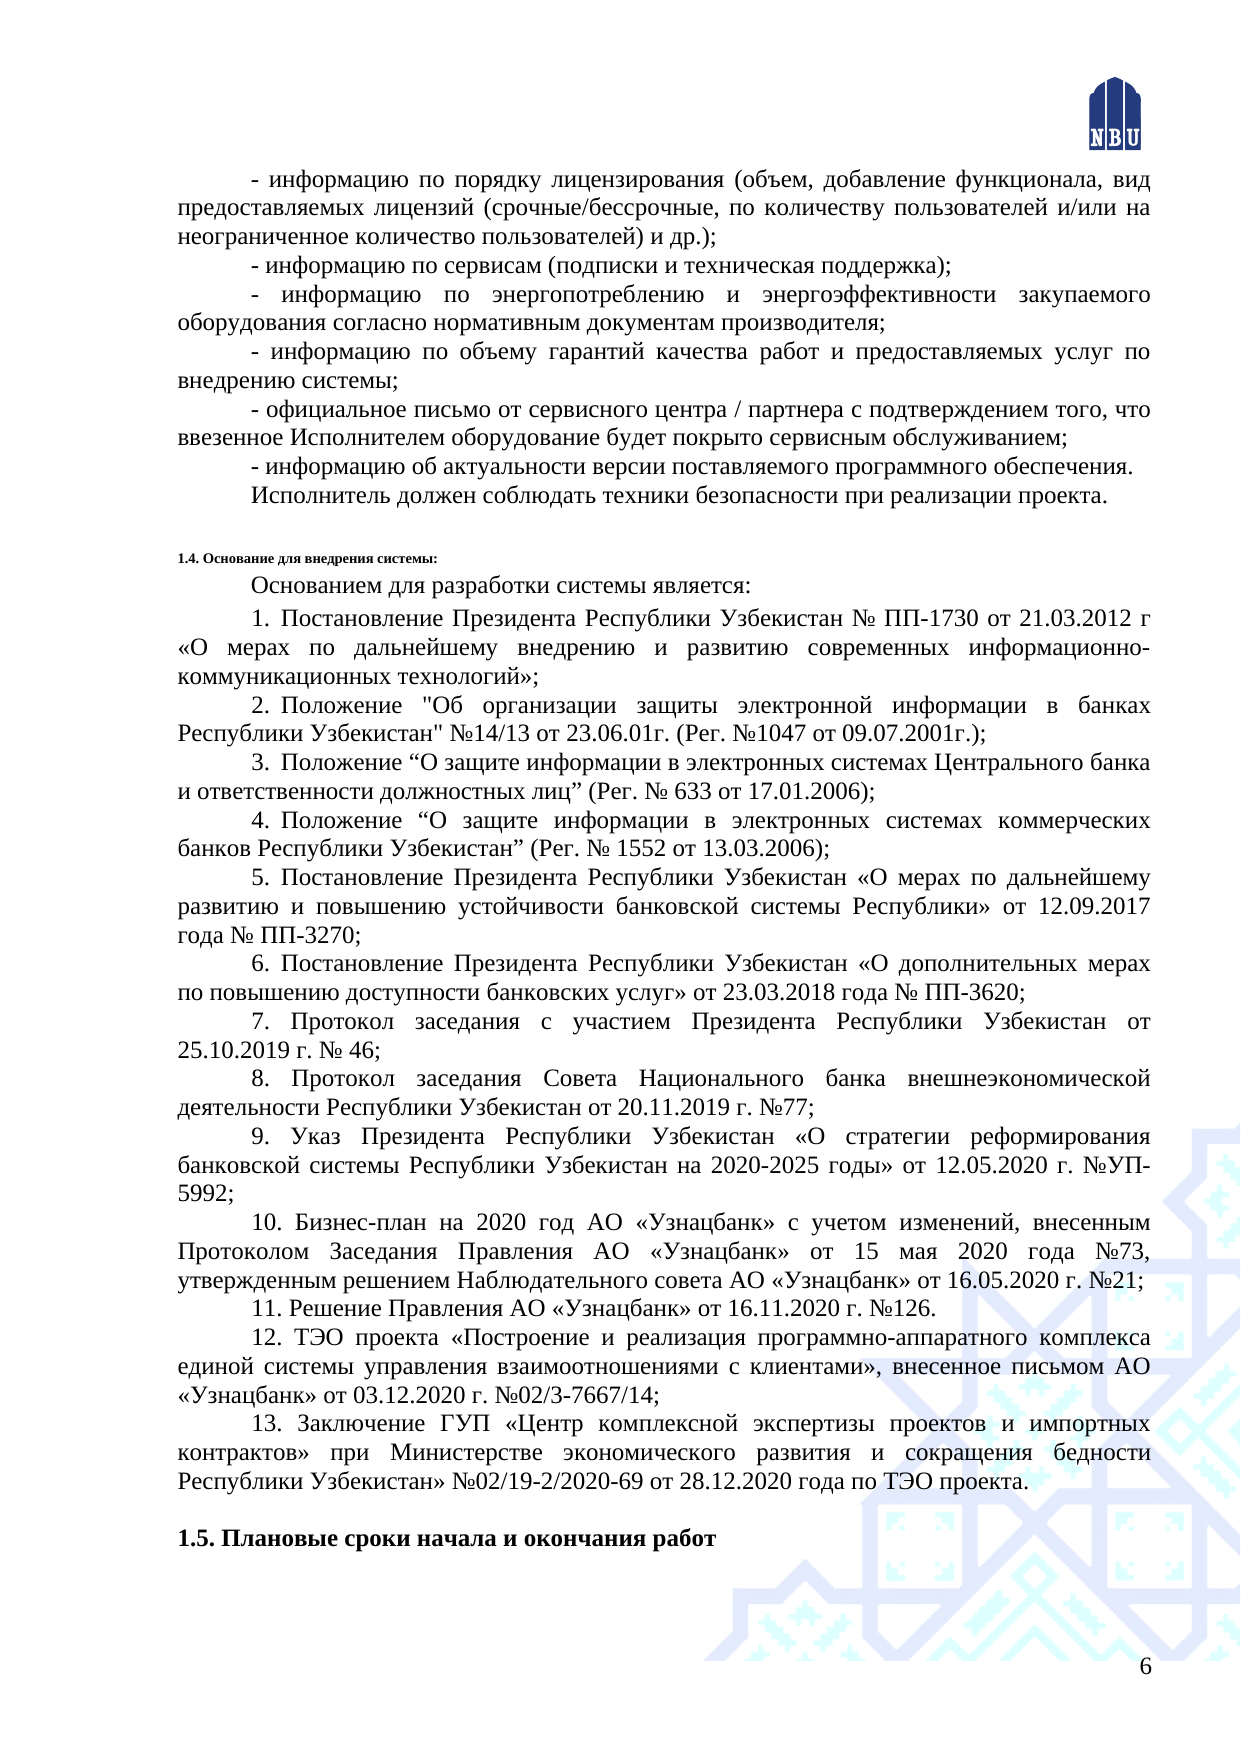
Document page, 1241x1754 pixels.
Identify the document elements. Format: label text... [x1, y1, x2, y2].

text 9. Указ Президента Республики Узбекистан «О стратегии реформирования банковской системы Республики Узбекистан на 2020-2025 годы» от 12.05.2020 г. №УП-5992; [177, 1121, 1152, 1207]
text Основанием для разработки системы является: [177, 570, 1152, 599]
text 12. ТЭО проекта «Построение и реализация программно-аппаратного комплекса единой системы управления взаимоотношениями с клиентами», внесенное письмом АО «Узнацбанк» от 03.12.2020 г. №02/3-7667/14; [177, 1322, 1152, 1408]
text 1.5. Плановые сроки начала и окончания работ [177, 1523, 1152, 1552]
list 1.4. Основание для внедрения системы: [177, 537, 1152, 566]
text 3. Положение “О защите информации в электронных системах Центрального банка и ответственности должностных лиц” (Рег. № 633 от 17.01.2006); [177, 747, 1152, 805]
text - информацию по сервисам (подписки и техническая поддержка); [177, 250, 1152, 279]
text - информацию по порядку лицензирования (объем, добавление функционала, вид предоставляемых лицензий (срочные/бессрочные, по количеству пользователей и/или на неограниченное количество пользователей) и др.); [177, 164, 1152, 250]
text - информацию об актуальности версии поставляемого программного обеспечения. [177, 451, 1152, 480]
text Исполнитель должен соблюдать техники безопасности при реализации проекта. [177, 480, 1152, 509]
text 11. Решение Правления АО «Узнацбанк» от 16.11.2020 г. №126. [177, 1293, 1152, 1322]
text 6. Постановление Президента Республики Узбекистан «О дополнительных мерах по повышению доступности банковских услуг» от 23.03.2018 года № ПП-3620; [177, 948, 1152, 1006]
text - информацию по энергопотреблению и энергоэффективности закупаемого оборудования согласно нормативным документам производителя; [177, 279, 1152, 336]
text - официальное письмо от сервисного центра / партнера с подтверждением того, что ввезенное Исполнителем оборудование будет покрыто сервисным обслуживанием; [177, 394, 1152, 451]
text 10. Бизнес-план на 2020 год АО «Узнацбанк» с учетом изменений, внесенным Протоколом Заседания Правления АО «Узнацбанк» от 15 мая 2020 года №73, утвержденным решением Наблюдательного совета АО «Узнацбанк» от 16.05.2020 г. №21; [177, 1207, 1152, 1293]
text 5. Постановление Президента Республики Узбекистан «О мерах по дальнейшему развитию и повышению устойчивости банковской системы Республики» от 12.09.2017 года № ПП-3270; [177, 862, 1152, 948]
text 8. Протокол заседания Совета Национального банка внешнеэкономической деятельности Республики Узбекистан от 20.11.2019 г. №77; [177, 1063, 1152, 1121]
text 1. Постановление Президента Республики Узбекистан № ПП-1730 от 21.03.2012 г «О мерах по дальнейшему внедрению и развитию современных информационно-коммуникационных технологий»; [177, 603, 1152, 690]
picture [1078, 76, 1152, 151]
text 13. Заключение ГУП «Центр комплексной экспертизы проектов и импортных контрактов» при Министерстве экономического развития и сокращения бедности Республики Узбекистан» №02/19-2/2020-69 от 28.12.2020 года по ТЭО проекта. [177, 1408, 1152, 1495]
text 4. Положение “О защите информации в электронных системах коммерческих банков Республики Узбекистан” (Рег. № 1552 от 13.03.2006); [177, 805, 1152, 862]
text 2. Положение "Об организации защиты электронной информации в банках Республики Узбекистан" №14/13 от 23.06.01г. (Рег. №1047 от 09.07.2001г.); [177, 690, 1152, 747]
text 7. Протокол заседания с участием Президента Республики Узбекистан от 25.10.2019 г. № 46; [177, 1006, 1152, 1063]
text - информацию по объему гарантий качества работ и предоставляемых услуг по внедрению системы; [177, 336, 1152, 394]
